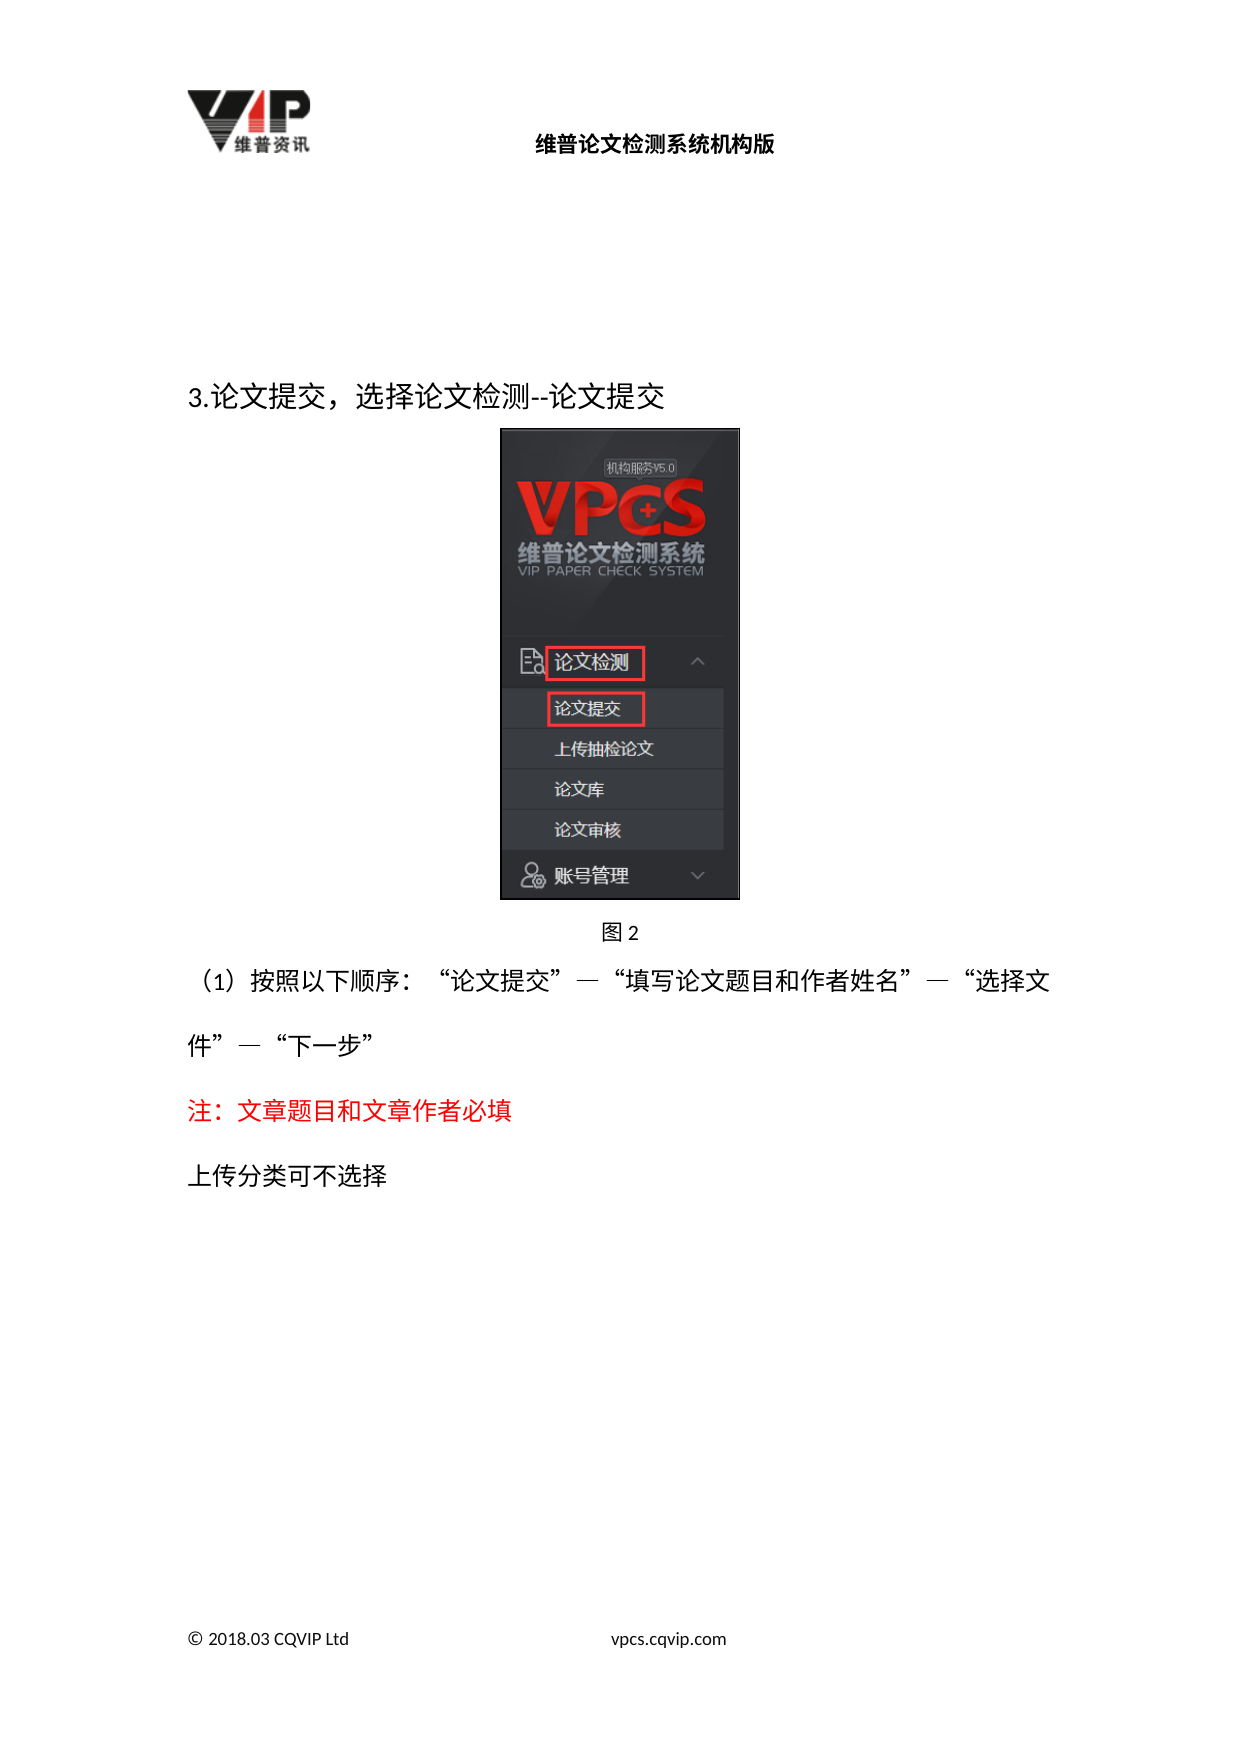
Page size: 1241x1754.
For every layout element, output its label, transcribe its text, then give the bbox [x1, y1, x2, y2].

text 图2 [187, 915, 1053, 947]
text 上传分类可不选择 [187, 1142, 1053, 1207]
text （1）按照以下顺序：“论文提交”—“填写论文题目和作者姓名”—“选择文件”—“下一步” [187, 947, 1053, 1077]
picture [187, 90, 311, 153]
picture [502, 429, 739, 898]
text 注：文章题目和文章作者必填 [187, 1077, 1053, 1142]
text 3.论文提交，选择论文检测--论文提交 [187, 362, 1053, 427]
